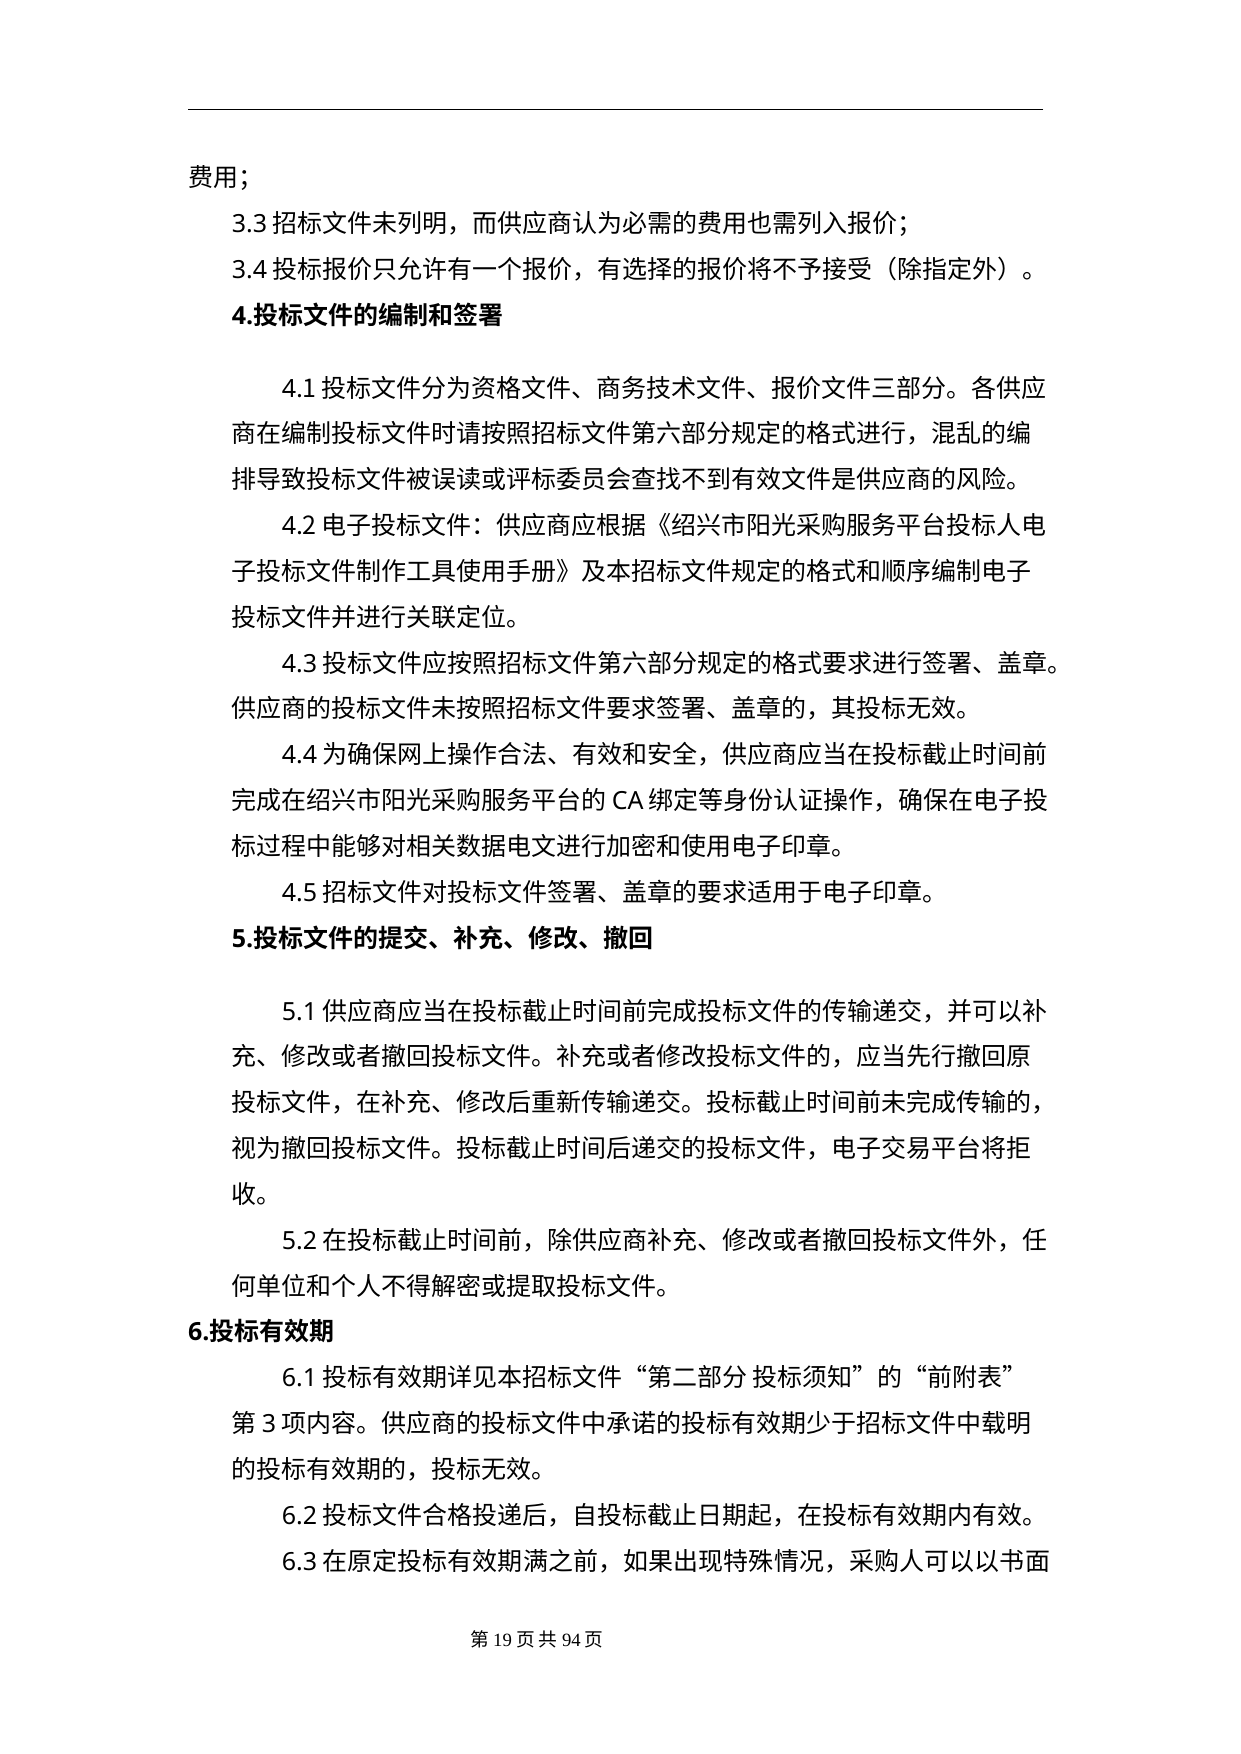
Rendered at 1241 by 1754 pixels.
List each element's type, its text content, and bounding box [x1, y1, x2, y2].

text 3.3招标文件未列明，而供应商认为必需的费用也需列入报价； [188, 196, 1052, 242]
text 4.1投标文件分为资格文件、商务技术文件、报价文件三部分。各供应商在编制投标文件时请按照招标文件第六部分规定的格式进行，混乱的编排导致投标文件被误读或评标委员会查找不到有效文件是供应商的风险。 [232, 360, 1052, 498]
text 6.投标有效期 [188, 1304, 1052, 1350]
text 5.投标文件的提交、补充、修改、撤回 [232, 910, 1052, 956]
text 5.2在投标截止时间前，除供应商补充、修改或者撤回投标文件外，任何单位和个人不得解密或提取投标文件。 [232, 1212, 1052, 1304]
text 4.4为确保网上操作合法、有效和安全，供应商应当在投标截止时间前完成在绍兴市阳光采购服务平台的CA绑定等身份认证操作，确保在电子投标过程中能够对相关数据电文进行加密和使用电子印章。 [232, 727, 1052, 864]
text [188, 150, 1052, 196]
text 6.1投标有效期详见本招标文件“第二部分 投标须知”的“前附表”第3项内容。供应商的投标文件中承诺的投标有效期少于招标文件中载明的投标有效期的，投标无效。 [232, 1350, 1052, 1487]
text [232, 1533, 1052, 1579]
text 4.3投标文件应按照招标文件第六部分规定的格式要求进行签署、盖章。供应商的投标文件未按照招标文件要求签署、盖章的，其投标无效。 [232, 635, 1052, 727]
text 4.5招标文件对投标文件签署、盖章的要求适用于电子印章。 [232, 864, 1052, 910]
text 4.投标文件的编制和签署 [232, 287, 1052, 333]
text 6.2投标文件合格投递后，自投标截止日期起，在投标有效期内有效。 [232, 1487, 1052, 1533]
text 4.2电子投标文件：供应商应根据《绍兴市阳光采购服务平台投标人电子投标文件制作工具使用手册》及本招标文件规定的格式和顺序编制电子投标文件并进行关联定位。 [232, 498, 1052, 635]
text 3.4投标报价只允许有一个报价，有选择的报价将不予接受（除指定外）。 [188, 242, 1052, 287]
text 5.1供应商应当在投标截止时间前完成投标文件的传输递交，并可以补充、修改或者撤回投标文件。补充或者修改投标文件的，应当先行撤回原投标文件，在补充、修改后重新传输递交。投标截止时间前未完成传输的，视为撤回投标文件。投标截止时间后递交的投标文件，电子交易平台将拒收。 [232, 983, 1052, 1212]
